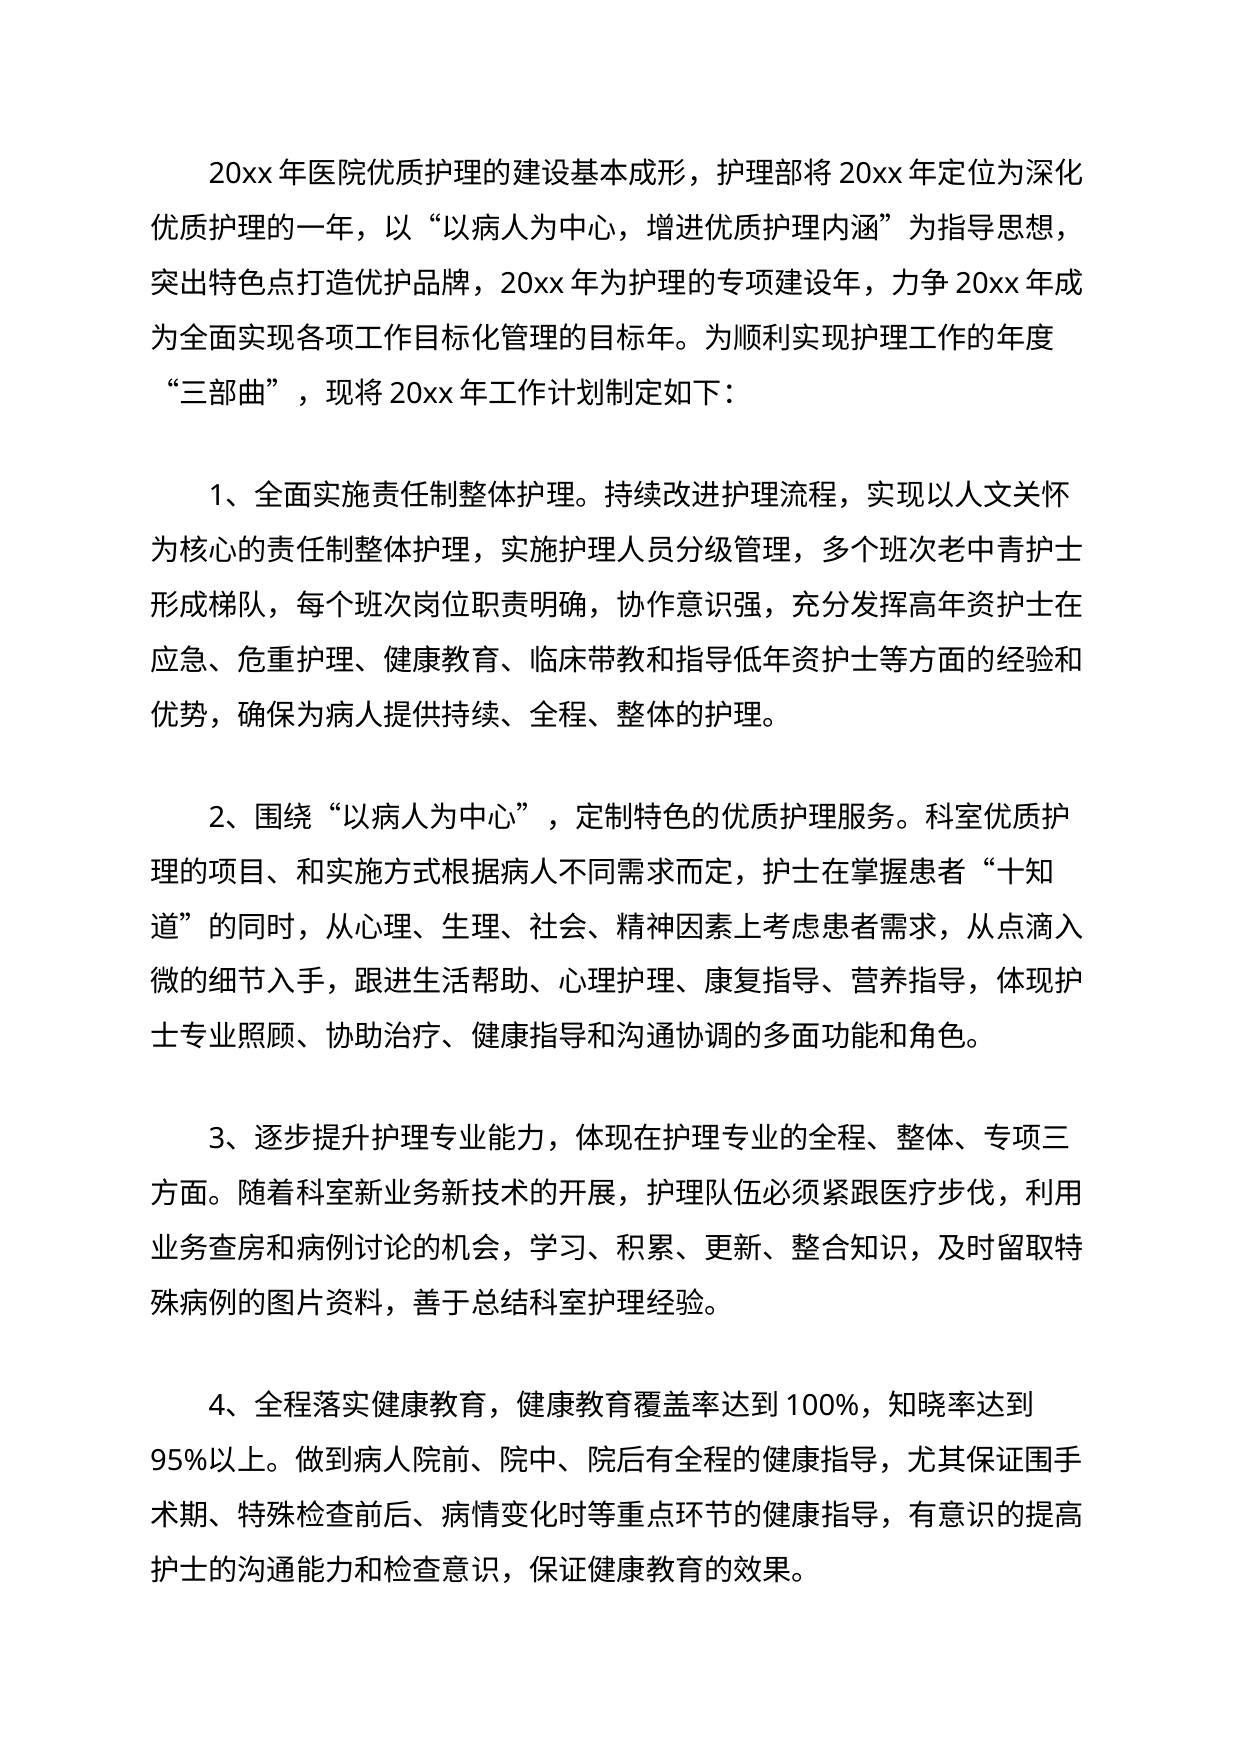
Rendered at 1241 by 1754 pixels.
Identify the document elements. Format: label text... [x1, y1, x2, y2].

text 2、围绕“以病人为中心”，定制特色的优质护理服务。科室优质护理的项目、和实施方式根据病人不同需求而定，护士在掌握患者“十知道”的同时，从心理、生理、社会、精神因素上考虑患者需求，从点滴入微的细节入手，跟进生活帮助、心理护理、康复指导、营养指导，体现护士专业照顾、协助治疗、健康指导和沟通协调的多面功能和角色。 [150, 793, 1090, 1055]
text 3、逐步提升护理专业能力，体现在护理专业的全程、整体、专项三方面。随着科室新业务新技术的开展，护理队伍必须紧跟医疗步伐，利用业务查房和病例讨论的机会，学习、积累、更新、整合知识，及时留取特殊病例的图片资料，善于总结科室护理经验。 [150, 1115, 1090, 1322]
text 20xx年医院优质护理的建设基本成形，护理部将20xx年定位为深化优质护理的一年，以“以病人为中心，增进优质护理内涵”为指导思想，突出特色点打造优护品牌，20xx年为护理的专项建设年，力争20xx年成为全面实现各项工作目标化管理的目标年。为顺利实现护理工作的年度“三部曲”，现将20xx年工作计划制定如下： [150, 150, 1090, 412]
text 1、全面实施责任制整体护理。持续改进护理流程，实现以人文关怀为核心的责任制整体护理，实施护理人员分级管理，多个班次老中青护士形成梯队，每个班次岗位职责明确，协作意识强，充分发挥高年资护士在应急、危重护理、健康教育、临床带教和指导低年资护士等方面的经验和优势，确保为病人提供持续、全程、整体的护理。 [150, 472, 1090, 734]
text 4、全程落实健康教育，健康教育覆盖率达到100%，知晓率达到95%以上。做到病人院前、院中、院后有全程的健康指导，尤其保证围手术期、特殊检查前后、病情变化时等重点环节的健康指导，有意识的提高护士的沟通能力和检查意识，保证健康教育的效果。 [150, 1381, 1090, 1588]
